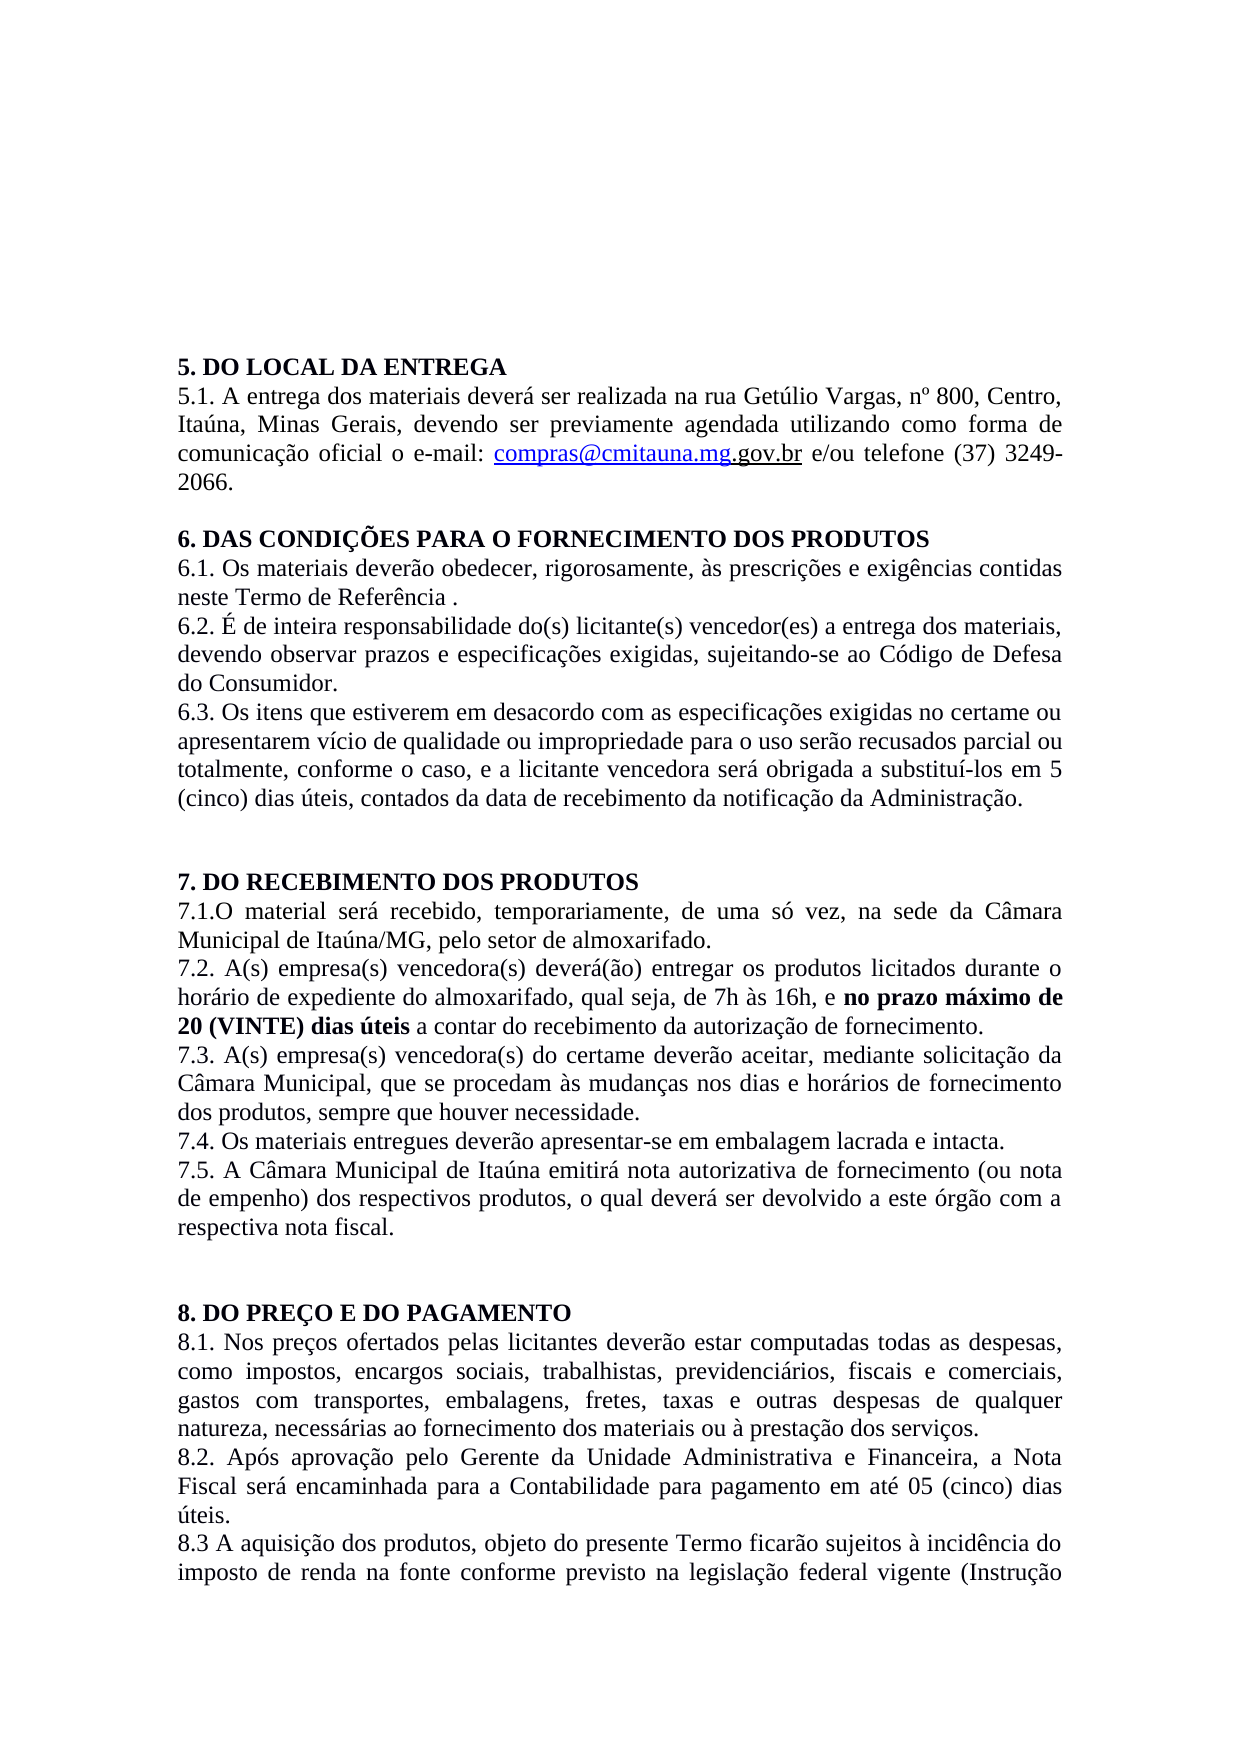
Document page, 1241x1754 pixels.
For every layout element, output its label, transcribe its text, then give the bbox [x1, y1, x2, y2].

text 7.1.O material será recebido, temporariamente, de uma só vez, na sede da Câmara Municipal de Itaúna/MG, pelo setor de almoxarifado. [177, 896, 1063, 953]
text 5.1. A entrega dos materiais deverá ser realizada na rua Getúlio Vargas, nº 800, Centro, Itaúna, Minas Gerais, devendo ser previamente agendada utilizando como forma de comunicação oficial o e-mail: compras@cmitauna.mg.gov.br e/ou telefone (37) 3249-2066. [177, 381, 1063, 496]
text 6.2. É de inteira responsabilidade do(s) licitante(s) vencedor(es) a entrega dos materiais, devendo observar prazos e especificações exigidas, sujeitando-se ao Código de Defesa do Consumidor. [177, 611, 1063, 697]
text 7.2. A(s) empresa(s) vencedora(s) deverá(ão) entregar os produtos licitados durante o horário de expediente do almoxarifado, qual seja, de 7h às 16h, e no prazo máximo de 20 (VINTE) dias úteis a contar do recebimento da autorização de fornecimento. [177, 953, 1063, 1040]
text 7.3. A(s) empresa(s) vencedora(s) do certame deverão aceitar, mediante solicitação da Câmara Municipal, que se procedam às mudanças nos dias e horários de fornecimento dos produtos, sempre que houver necessidade. [177, 1040, 1063, 1126]
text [177, 1528, 1063, 1586]
text 6.1. Os materiais deverão obedecer, rigorosamente, às prescrições e exigências contidas neste Termo de Referência . [177, 553, 1063, 611]
text 6.3. Os itens que estiverem em desacordo com as especificações exigidas no certame ou apresentarem vício de qualidade ou impropriedade para o uso serão recusados parcial ou totalmente, conforme o caso, e a licitante vencedora será obrigada a substituí-los em 5 (cinco) dias úteis, contados da data de recebimento da notificação da Administração. [177, 697, 1063, 812]
text 6. DAS CONDIÇÕES PARA O FORNECIMENTO DOS PRODUTOS [177, 496, 1063, 553]
text 8. DO PREÇO E DO PAGAMENTO [177, 1298, 1063, 1327]
text 8.1. Nos preços ofertados pelas licitantes deverão estar computadas todas as despesas, como impostos, encargos sociais, trabalhistas, previdenciários, fiscais e comerciais, gastos com transportes, embalagens, fretes, taxas e outras despesas de qualquer natureza, necessárias ao fornecimento dos materiais ou à prestação dos serviços. [177, 1327, 1063, 1442]
text 7. DO RECEBIMENTO DOS PRODUTOS [177, 867, 1063, 896]
text 8.2. Após aprovação pelo Gerente da Unidade Administrativa e Financeira, a Nota Fiscal será encaminhada para a Contabilidade para pagamento em até 05 (cinco) dias úteis. [177, 1442, 1063, 1528]
text 7.4. Os materiais entregues deverão apresentar-se em embalagem lacrada e intacta. [177, 1126, 1063, 1155]
text 7.5. A Câmara Municipal de Itaúna emitirá nota autorizativa de fornecimento (ou nota de empenho) dos respectivos produtos, o qual deverá ser devolvido a este órgão com a respectiva nota fiscal. [177, 1155, 1063, 1241]
text 5. DO LOCAL DA ENTREGA [177, 352, 1063, 381]
